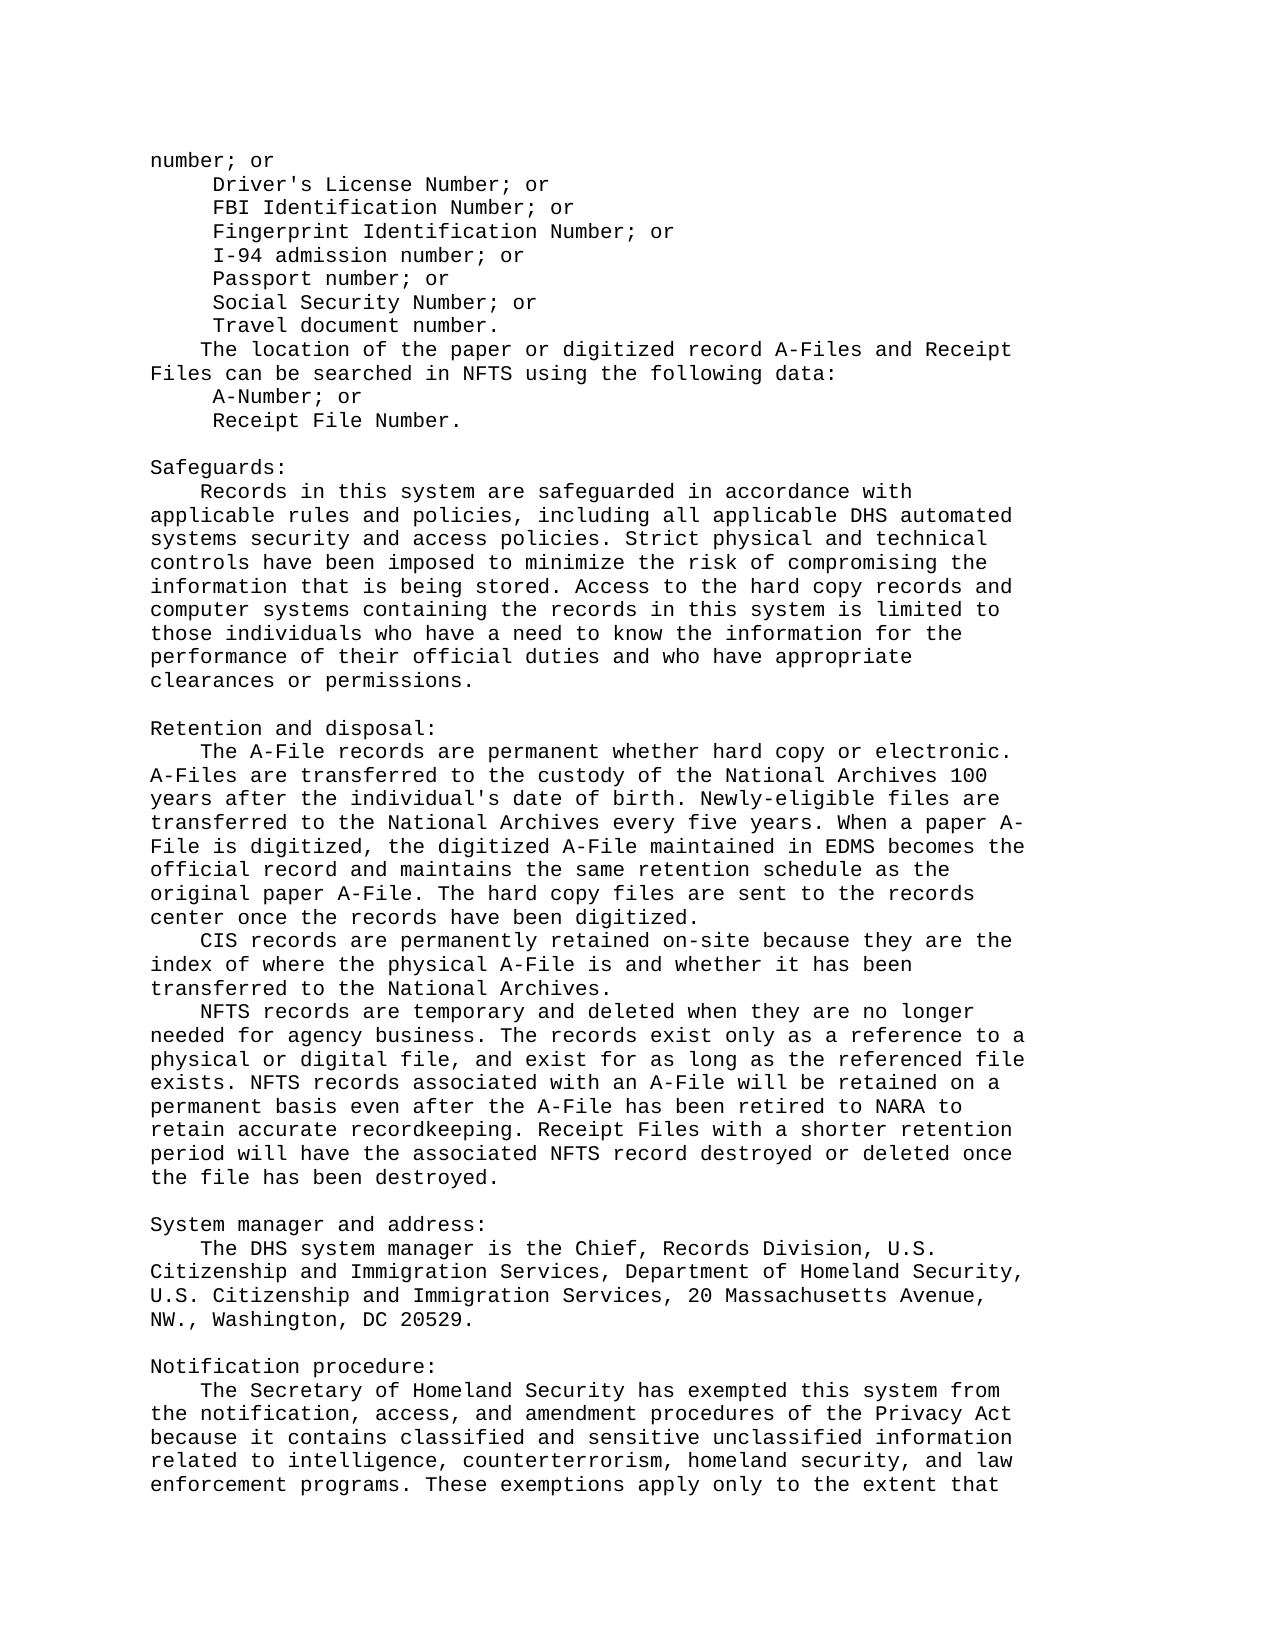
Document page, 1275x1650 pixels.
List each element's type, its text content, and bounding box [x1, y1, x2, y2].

text center once the records have been digitized. [150, 907, 1125, 930]
text the notification, access, and amendment procedures of the Privacy Act [150, 1403, 1125, 1427]
text controls have been imposed to minimize the risk of compromising the [150, 552, 1125, 576]
text The A-File records are permanent whether hard copy or electronic. [150, 741, 1125, 765]
text Notification procedure: [150, 1356, 1125, 1379]
text clearances or permissions. [150, 670, 1125, 694]
text the file has been destroyed. [150, 1167, 1125, 1190]
text Driver's License Number; or [150, 174, 1125, 197]
text retain accurate recordkeeping. Receipt Files with a shorter retention [150, 1119, 1125, 1143]
text needed for agency business. The records exist only as a reference to a [150, 1025, 1125, 1048]
text The DHS system manager is the Chief, Records Division, U.S. [150, 1238, 1125, 1261]
text Retention and disposal: [150, 717, 1125, 741]
text Social Security Number; or [150, 292, 1125, 316]
text Travel document number. [150, 316, 1125, 339]
text Files can be searched in NFTS using the following data: [150, 363, 1125, 386]
text System manager and address: [150, 1214, 1125, 1238]
text computer systems containing the records in this system is limited to [150, 599, 1125, 623]
text Fingerprint Identification Number; or [150, 221, 1125, 244]
text index of where the physical A-File is and whether it has been [150, 954, 1125, 978]
text number; or [150, 150, 1125, 174]
text Citizenship and Immigration Services, Department of Homeland Security, [150, 1261, 1125, 1285]
text Passport number; or [150, 268, 1125, 292]
text A-Files are transferred to the custody of the National Archives 100 [150, 765, 1125, 788]
text A-Number; or [150, 386, 1125, 410]
text transferred to the National Archives every five years. When a paper A- [150, 812, 1125, 836]
text because it contains classified and sensitive unclassified information [150, 1427, 1125, 1451]
text performance of their official duties and who have appropriate [150, 647, 1125, 670]
text original paper A-File. The hard copy files are sent to the records [150, 883, 1125, 907]
text official record and maintains the same retention schedule as the [150, 859, 1125, 883]
text enforcement programs. These exemptions apply only to the extent that [150, 1474, 1125, 1498]
text Records in this system are safeguarded in accordance with [150, 481, 1125, 505]
text applicable rules and policies, including all applicable DHS automated [150, 505, 1125, 528]
text Receipt File Number. [150, 410, 1125, 434]
text those individuals who have a need to know the information for the [150, 623, 1125, 647]
text period will have the associated NFTS record destroyed or deleted once [150, 1143, 1125, 1167]
text transferred to the National Archives. [150, 978, 1125, 1001]
text related to intelligence, counterterrorism, homeland security, and law [150, 1451, 1125, 1474]
text exists. NFTS records associated with an A-File will be retained on a [150, 1072, 1125, 1096]
text The location of the paper or digitized record A-Files and Receipt [150, 339, 1125, 363]
text physical or digital file, and exist for as long as the referenced file [150, 1048, 1125, 1072]
text The Secretary of Homeland Security has exempted this system from [150, 1379, 1125, 1403]
text FBI Identification Number; or [150, 197, 1125, 221]
text CIS records are permanently retained on-site because they are the [150, 930, 1125, 954]
text systems security and access policies. Strict physical and technical [150, 528, 1125, 552]
text NW., Washington, DC 20529. [150, 1309, 1125, 1332]
text years after the individual's date of birth. Newly-eligible files are [150, 788, 1125, 812]
text File is digitized, the digitized A-File maintained in EDMS becomes the [150, 836, 1125, 859]
text Safeguards: [150, 457, 1125, 481]
text I-94 admission number; or [150, 244, 1125, 268]
text U.S. Citizenship and Immigration Services, 20 Massachusetts Avenue, [150, 1285, 1125, 1309]
text information that is being stored. Access to the hard copy records and [150, 576, 1125, 599]
text NFTS records are temporary and deleted when they are no longer [150, 1001, 1125, 1025]
text permanent basis even after the A-File has been retired to NARA to [150, 1096, 1125, 1119]
